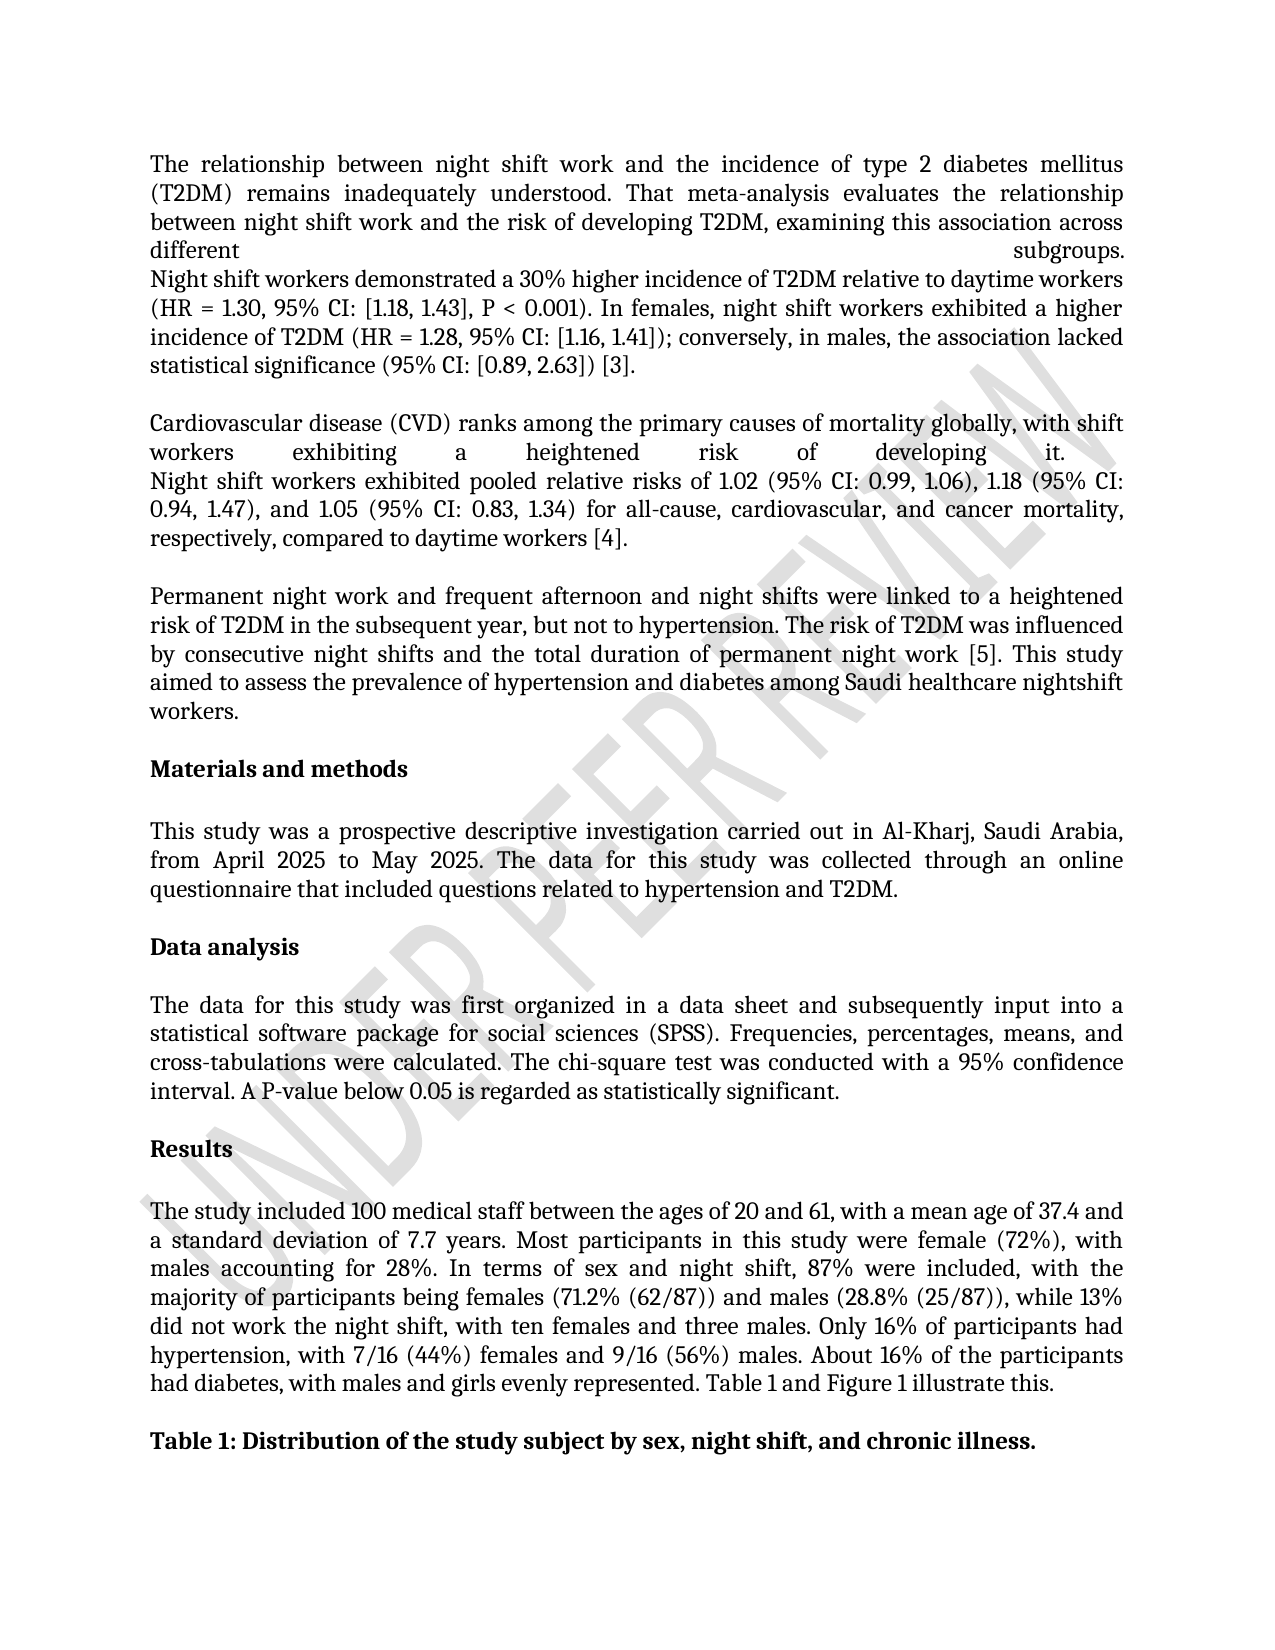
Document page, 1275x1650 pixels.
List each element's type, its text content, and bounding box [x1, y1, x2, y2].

text Results [150, 1135, 1125, 1163]
text The relationship between night shift work and the incidence of type 2 diabetes mellitus (T2DM) remains inadequately understood. That meta-analysis evaluates the relationship between night shift work and the risk of developing T2DM, examining this association across different subgroups. Night shift workers demonstrated a 30% higher incidence of T2DM relative to daytime workers (HR = 1.30, 95% CI: [1.18, 1.43], P < 0.001). In females, night shift workers exhibited a higher incidence of T2DM (HR = 1.28, 95% CI: [1.16, 1.41]); conversely, in males, the association lacked statistical significance (95% CI: [0.89, 2.63]) [3]. [150, 150, 1125, 380]
text Permanent night work and frequent afternoon and night shifts were linked to a heightened risk of T2DM in the subsequent year, but not to hypertension. The risk of T2DM was influenced by consecutive night shifts and the total duration of permanent night work [5]. This study aimed to assess the prevalence of hypertension and diabetes among Saudi healthcare nightshift workers. [150, 582, 1125, 726]
text Materials and methods [150, 755, 1125, 784]
text The study included 100 medical staff between the ages of 20 and 61, with a mean age of 37.4 and a standard deviation of 7.7 years. Most participants in this study were female (72%), with males accounting for 28%. In terms of sex and night shift, 87% were included, with the majority of participants being females (71.2% (62/87)) and males (28.8% (25/87)), while 13% did not work the night shift, with ten females and three males. Only 16% of participants had hypertension, with 7/16 (44%) females and 9/16 (56%) males. About 16% of the participants had diabetes, with males and girls evenly represented. Table 1 and Figure 1 illustrate this. [150, 1197, 1125, 1398]
text This study was a prospective descriptive investigation carried out in Al-Kharj, Saudi Arabia, from April 2025 to May 2025. The data for this study was collected through an online questionnaire that included questions related to hypertension and T2DM. [150, 817, 1125, 903]
text The data for this study was first organized in a data sheet and subsequently input into a statistical software package for social sciences (SPSS). Frequencies, percentages, means, and cross-tabulations were calculated. The chi-square test was conducted with a 95% confidence interval. A P-value below 0.05 is regarded as statistically significant. [150, 991, 1125, 1106]
text Data analysis [150, 933, 1125, 961]
text Table 1: Distribution of the study subject by sex, night shift, and chronic illness. [150, 1427, 1125, 1456]
text Cardiovascular disease (CVD) ranks among the primary causes of mortality globally, with shift workers exhibiting a heightened risk of developing it. Night shift workers exhibited pooled relative risks of 1.02 (95% CI: 0.99, 1.06), 1.18 (95% CI: 0.94, 1.47), and 1.05 (95% CI: 0.83, 1.34) for all-cause, cardiovascular, and cancer mortality, respectively, compared to daytime workers [4]. [150, 409, 1125, 553]
